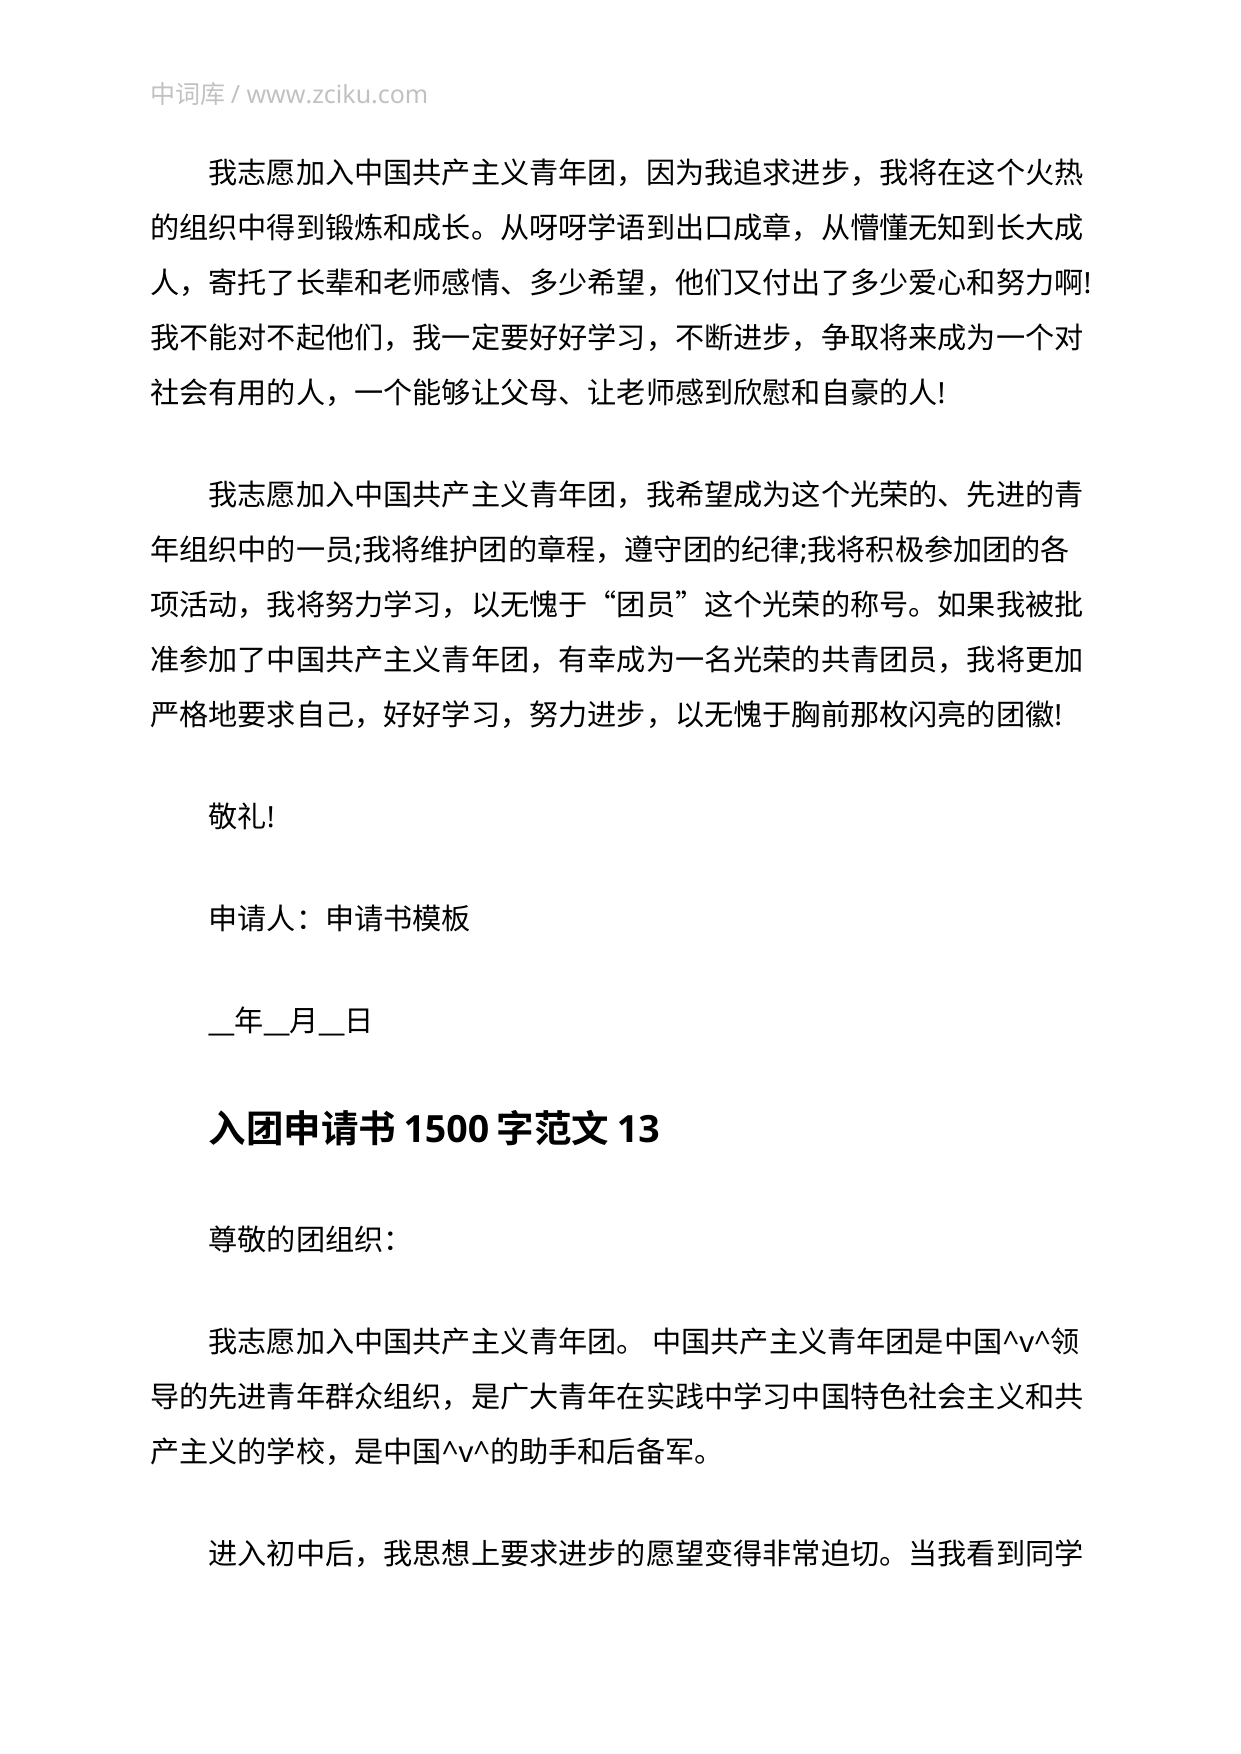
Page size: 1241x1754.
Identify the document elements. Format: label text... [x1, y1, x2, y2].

text __年__月__日 [150, 997, 1090, 1039]
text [150, 1530, 1090, 1573]
text 尊敬的团组织： [150, 1217, 1090, 1259]
text 敬礼! [150, 793, 1090, 836]
text 我志愿加入中国共产主义青年团，因为我追求进步，我将在这个火热的组织中得到锻炼和成长。从呀呀学语到出口成章，从懵懂无知到长大成人，寄托了长辈和老师感情、多少希望，他们又付出了多少爱心和努力啊!我不能对不起他们，我一定要好好学习，不断进步，争取将来成为一个对社会有用的人，一个能够让父母、让老师感到欣慰和自豪的人! [150, 150, 1090, 412]
text 我志愿加入中国共产主义青年团。 中国共产主义青年团是中国^v^领导的先进青年群众组织，是广大青年在实践中学习中国特色社会主义和共产主义的学校，是中国^v^的助手和后备军。 [150, 1318, 1090, 1471]
text 申请人：申请书模板 [150, 895, 1090, 938]
text 我志愿加入中国共产主义青年团，我希望成为这个光荣的、先进的青年组织中的一员;我将维护团的章程，遵守团的纪律;我将积极参加团的各项活动，我将努力学习，以无愧于“团员”这个光荣的称号。如果我被批准参加了中国共产主义青年团，有幸成为一名光荣的共青团员，我将更加严格地要求自己，好好学习，努力进步，以无愧于胸前那枚闪亮的团徽! [150, 472, 1090, 734]
text 入团申请书1500字范文13 [150, 1099, 1090, 1153]
